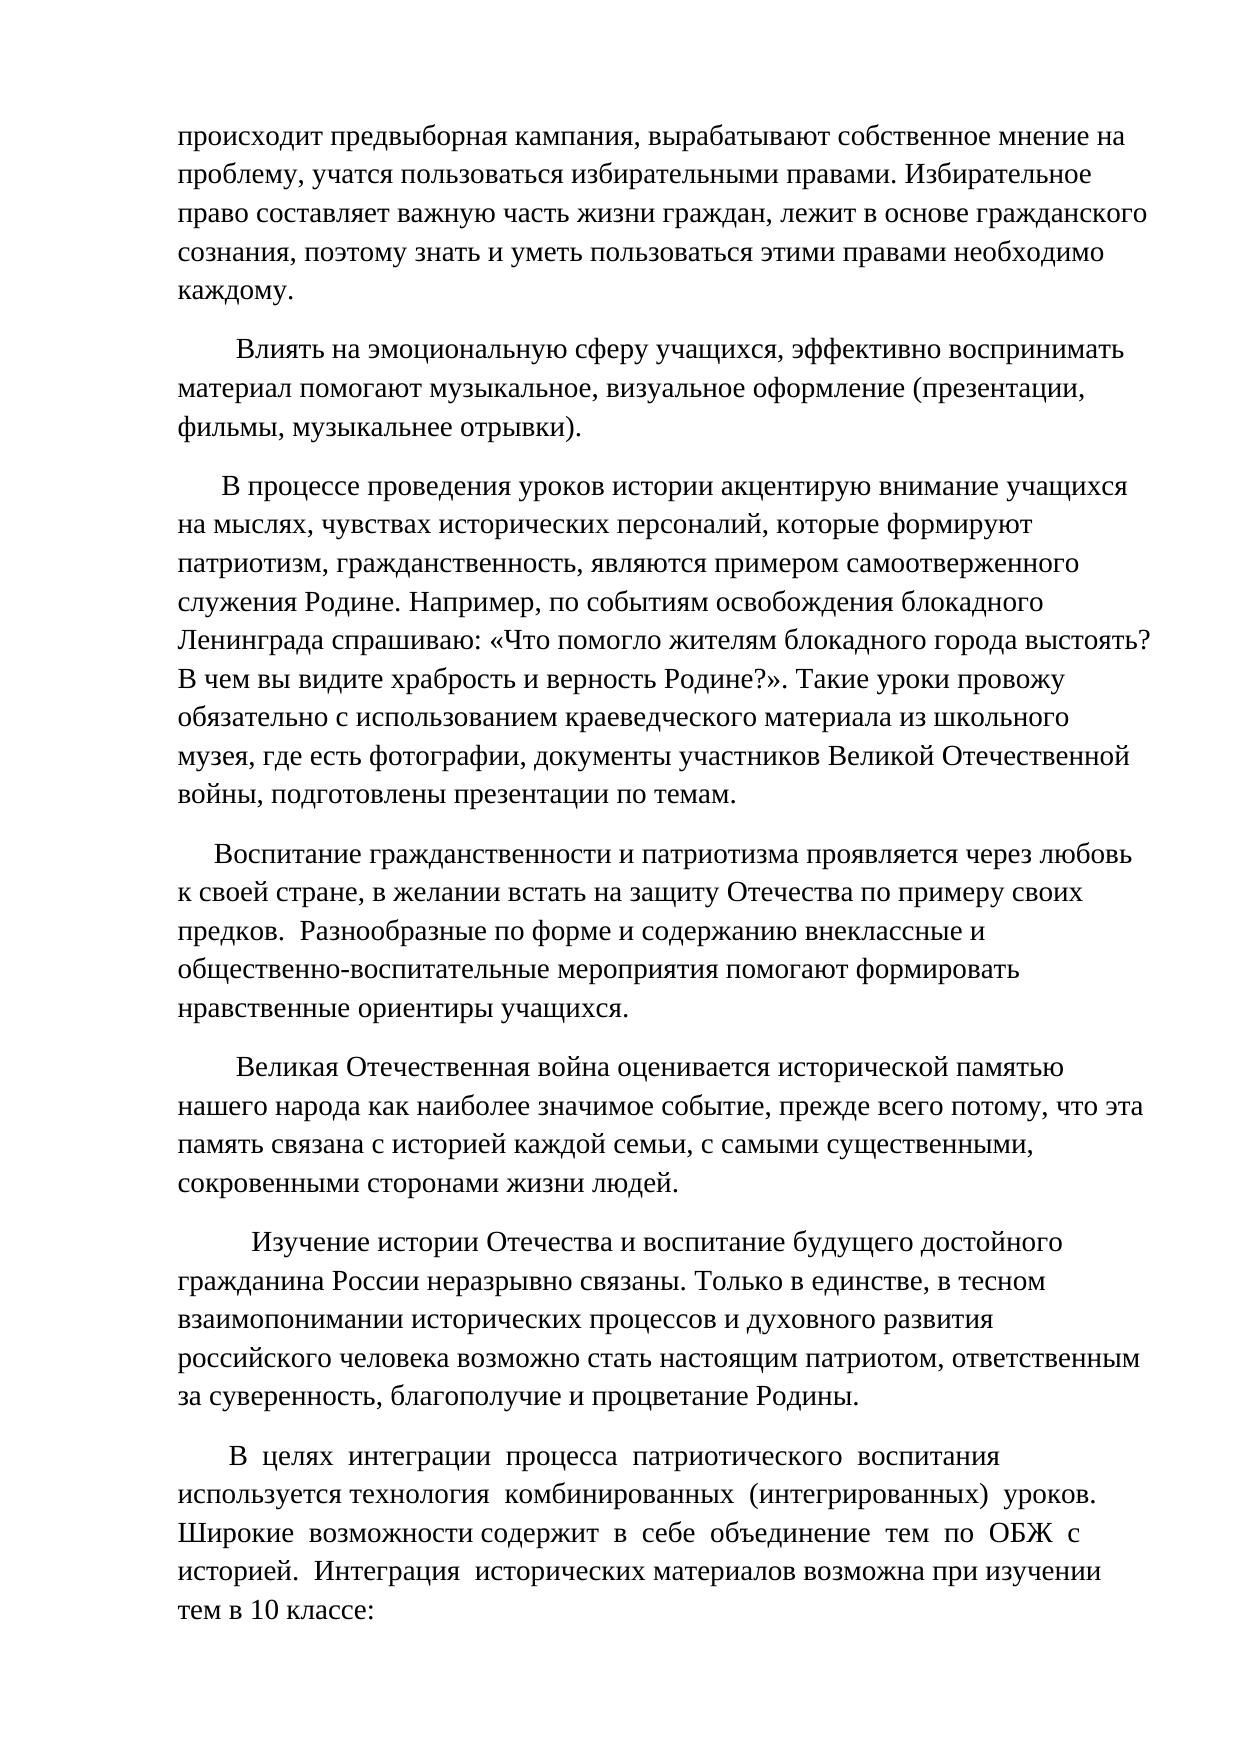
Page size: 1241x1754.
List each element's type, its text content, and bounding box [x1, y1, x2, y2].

text Влиять на эмоциональную сферу учащихся, эффективно воспринимать материал помогают музыкальное, визуальное оформление (презентации, фильмы, музыкальнее отрывки). [177, 332, 1152, 442]
text В процессе проведения уроков истории акцентирую внимание учащихся на мыслях, чувствах исторических персоналий, которые формируют патриотизм, гражданственность, являются примером самоотверженного служения Родине. Например, по событиям освобождения блокадного Ленинграда спрашиваю: «Что помогло жителям блокадного города выстоять? В чем вы видите храбрость и верность Родине?». Такие уроки провожу обязательно с использованием краеведческого материала из школьного музея, где есть фотографии, документы участников Великой Отечественной войны, подготовлены презентации по темам. [177, 468, 1152, 810]
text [177, 118, 1152, 306]
text В целях интеграции процесса патриотического воспитания используется технология комбинированных (интегрированных) уроков. Широкие возможности содержит в себе объединение тем по ОБЖ с историей. Интеграция исторических материалов возможна при изучении тем в 10 классе: [177, 1438, 1152, 1626]
text Воспитание гражданственности и патриотизма проявляется через любовь к своей стране, в желании встать на защиту Отечества по примеру своих предков. Разнообразные по форме и содержанию внеклассные и общественно-воспитательные мероприятия помогают формировать нравственные ориентиры учащихся. [177, 836, 1152, 1023]
text Изучение истории Отечества и воспитание будущего достойного гражданина России неразрывно связаны. Только в единстве, в тесном взаимопонимании исторических процессов и духовного развития российского человека возможно стать настоящим патриотом, ответственным за суверенность, благополучие и процветание Родины. [177, 1224, 1152, 1412]
text Великая Отечественная война оценивается исторической памятью нашего народа как наиболее значимое событие, прежде всего потому, что эта память связана с историей каждой семьи, с самыми существенными, сокровенными сторонами жизни людей. [177, 1049, 1152, 1198]
